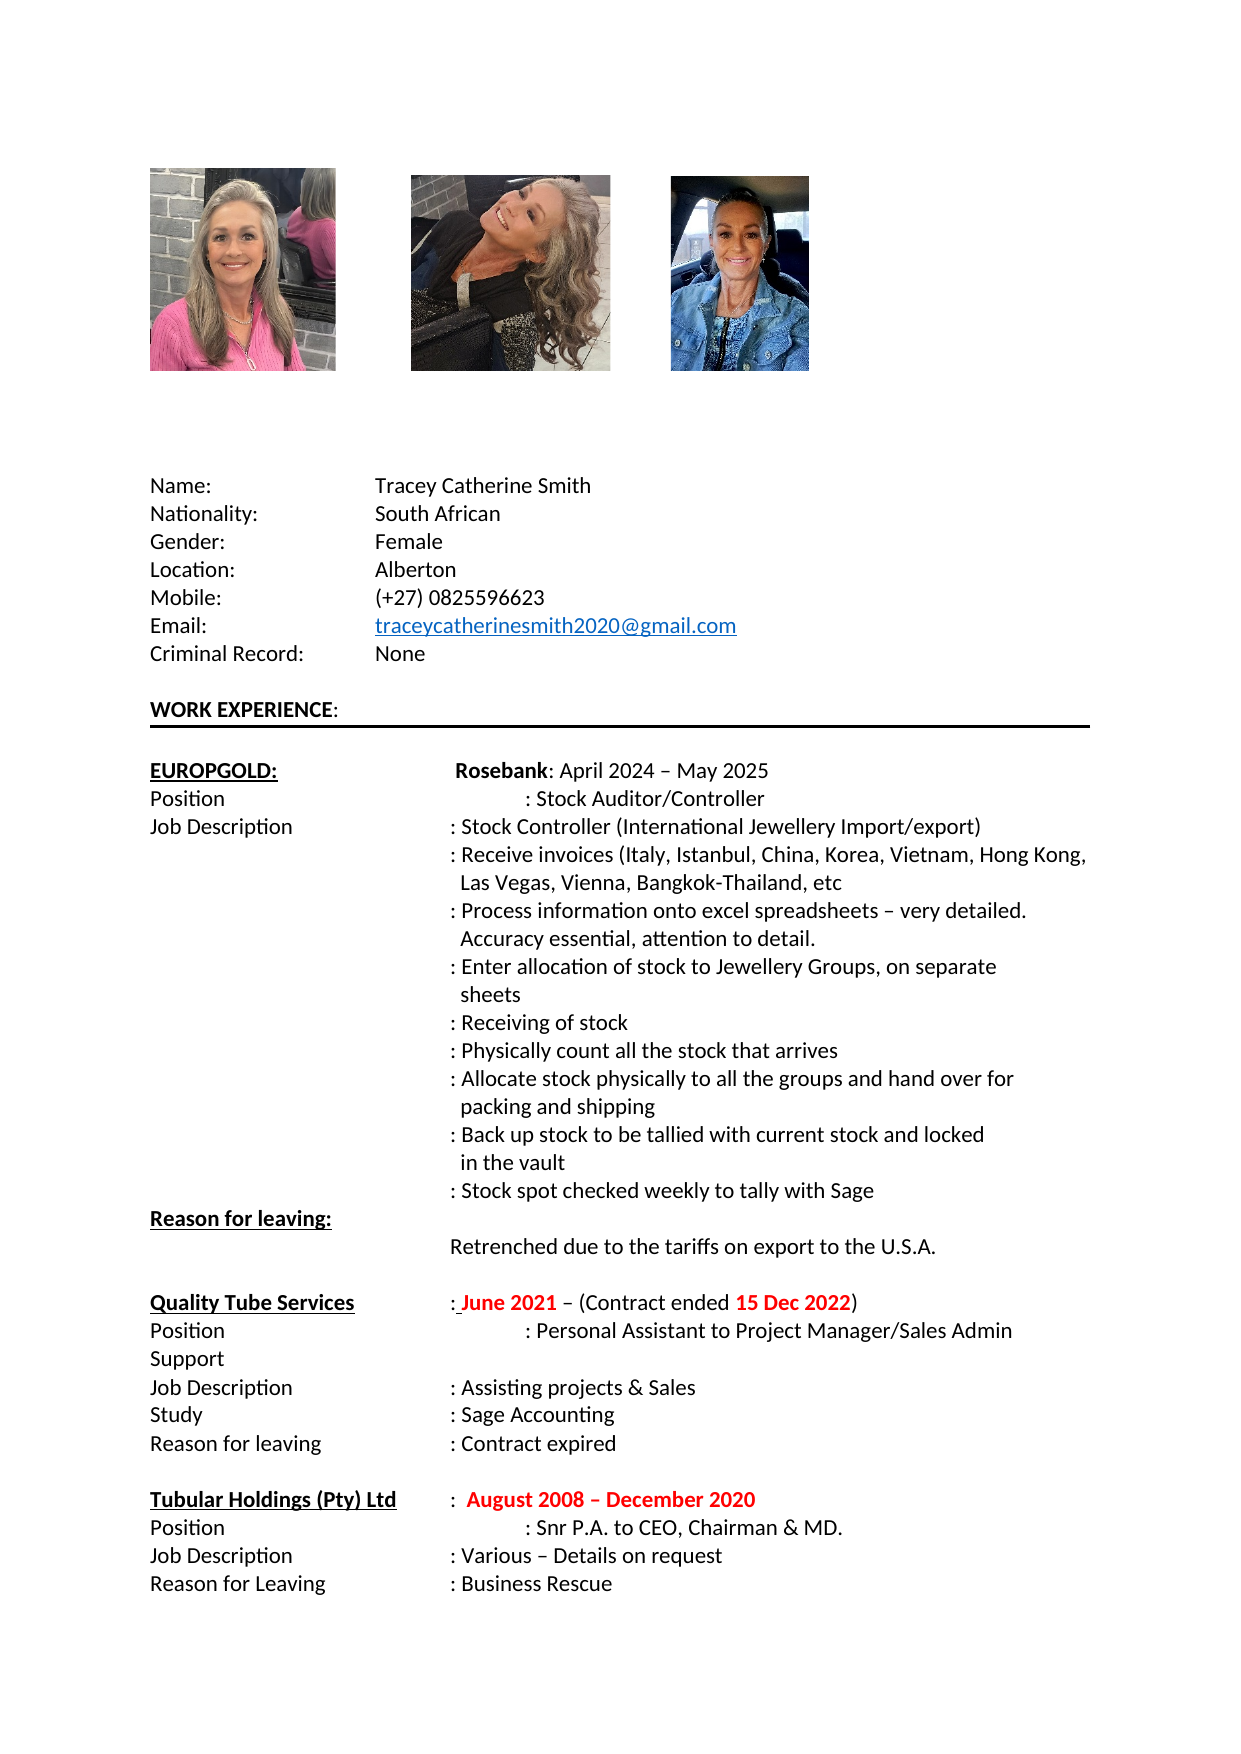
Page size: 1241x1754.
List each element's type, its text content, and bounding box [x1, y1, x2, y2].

text Mobile: (+27) 0825596623 [150, 583, 1090, 611]
text Gender: Female [150, 527, 1090, 555]
text Job Description : Various – Details on request [150, 1541, 1090, 1569]
text Tubular Holdings (Pty) Ltd : August 2008 – December 2020 [150, 1485, 1090, 1513]
text : Receive invoices (Italy, Istanbul, China, Korea, Vietnam, Hong Kong, [450, 840, 1090, 868]
text Reason for leaving : Contract expired [150, 1429, 1090, 1457]
text Reason for leaving: [150, 1204, 1090, 1232]
text in the vault [450, 1148, 1090, 1176]
text Position : Snr P.A. to CEO, Chairman & MD. [150, 1513, 1090, 1541]
picture [670, 176, 809, 371]
text : Back up stock to be tallied with current stock and locked [450, 1120, 1090, 1148]
text Position : Personal Assistant to Project Manager/Sales Admin Support [150, 1317, 1090, 1373]
text Location: Alberton [150, 555, 1090, 583]
text Job Description : Stock Controller (International Jewellery Import/export) [150, 812, 1090, 840]
text WORK EXPERIENCE: [150, 695, 1090, 725]
text Position : Stock Auditor/Controller [150, 784, 1090, 812]
text EUROPGOLD: Rosebank: April 2024 – May 2025 [150, 756, 1090, 784]
text Job Description : Assisting projects & Sales [150, 1373, 1090, 1401]
text : Enter allocation of stock to Jewellery Groups, on separate [450, 952, 1090, 980]
text Retrenched due to the tariffs on export to the U.S.A. [150, 1232, 1090, 1261]
text Name: Tracey Catherine Smith [150, 471, 1090, 499]
picture [150, 168, 336, 371]
text sheets [450, 980, 1090, 1008]
text Email: traceycatherinesmith2020@gmail.com [150, 611, 1090, 639]
text Criminal Record: None [150, 639, 1090, 667]
picture [411, 175, 611, 371]
text : Physically count all the stock that arrives [450, 1036, 1090, 1064]
text Quality Tube Services : June 2021 – (Contract ended 15 Dec 2022) [150, 1288, 1090, 1317]
text Las Vegas, Vienna, Bangkok-Thailand, etc [450, 868, 1090, 896]
text Study : Sage Accounting [150, 1401, 1090, 1429]
text Reason for Leaving : Business Rescue [150, 1569, 1090, 1597]
text : Stock spot checked weekly to tally with Sage [450, 1176, 1090, 1204]
text packing and shipping [450, 1092, 1090, 1120]
text : Process information onto excel spreadsheets – very detailed. [450, 896, 1090, 924]
text : Allocate stock physically to all the groups and hand over for [450, 1064, 1090, 1092]
text : Receiving of stock [450, 1008, 1090, 1036]
text Nationality: South African [150, 499, 1090, 527]
text Accuracy essential, attention to detail. [450, 924, 1090, 952]
